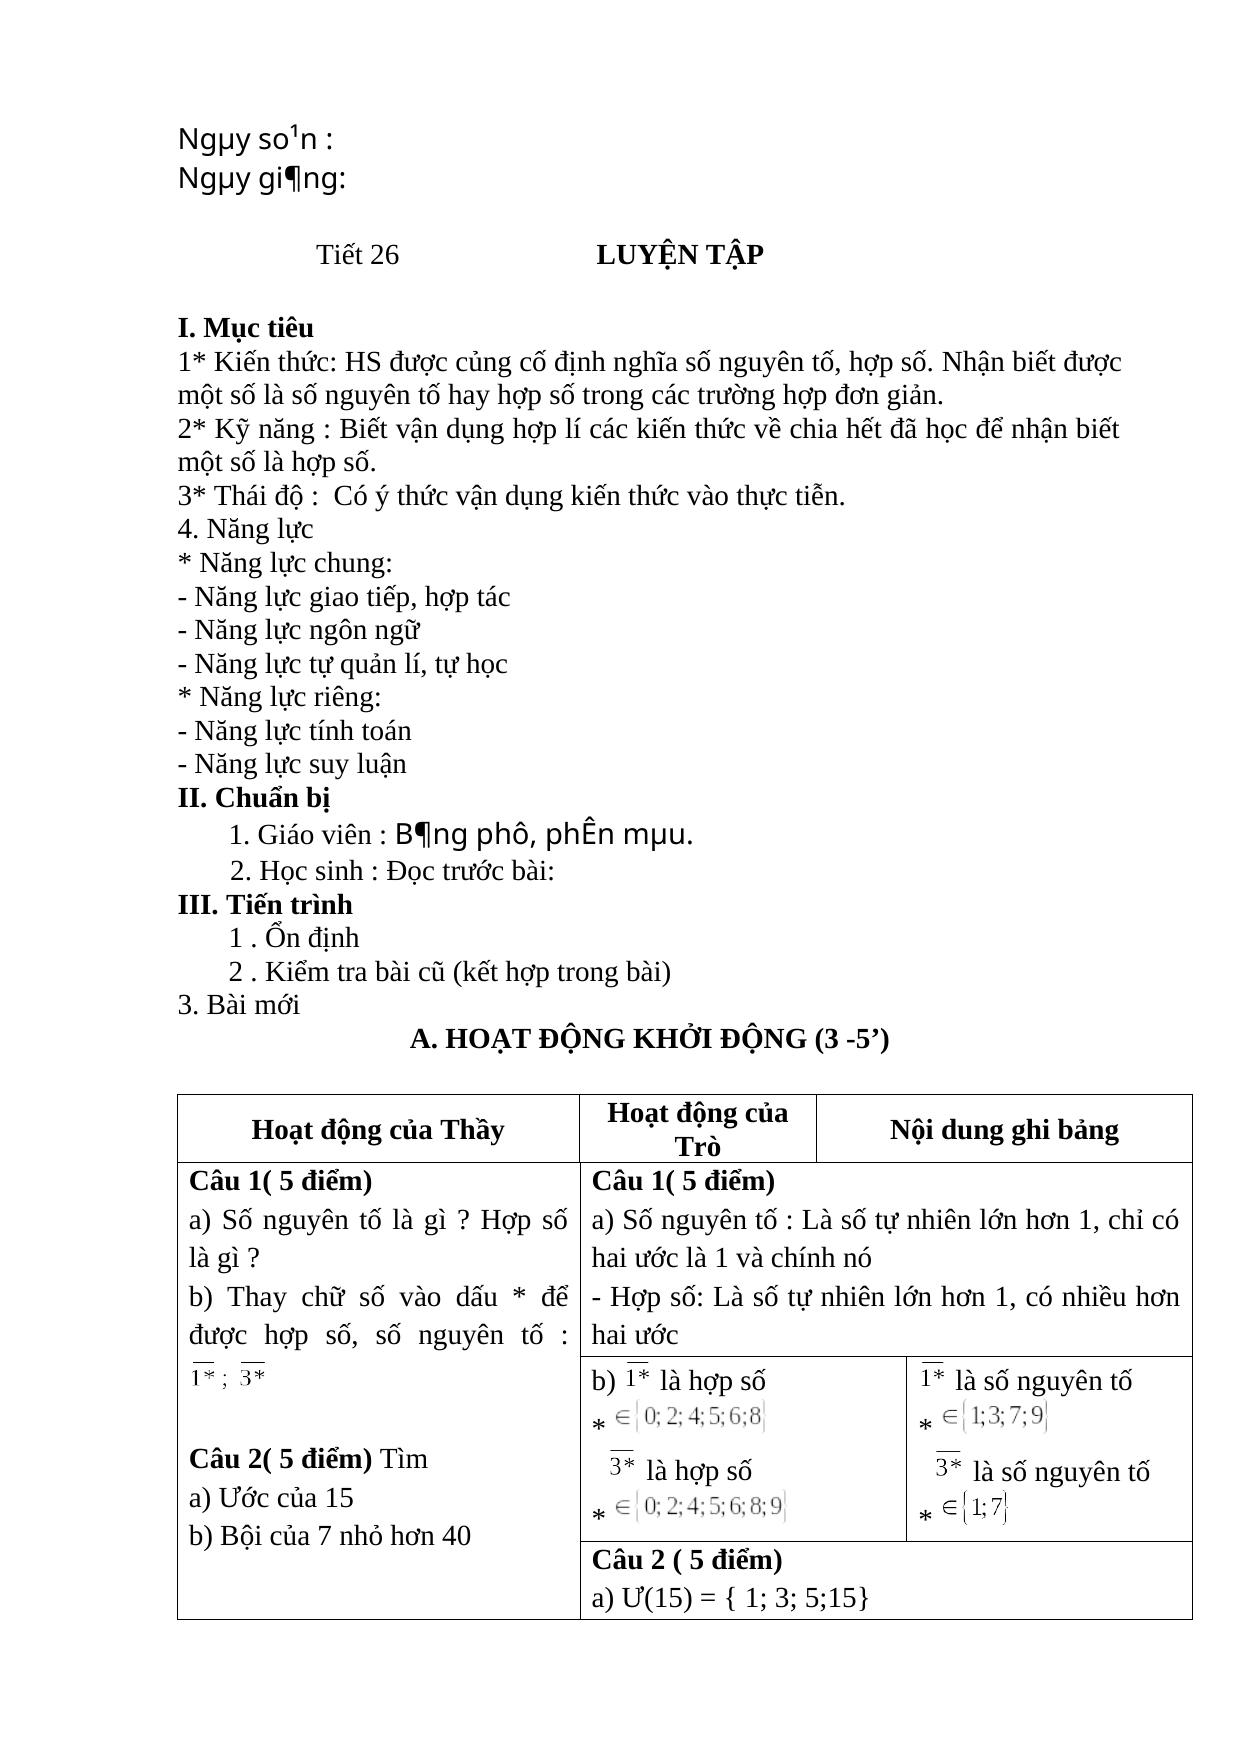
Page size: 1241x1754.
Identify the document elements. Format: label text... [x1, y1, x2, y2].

text Tiết 26 LUYỆN TẬP [177, 237, 1122, 271]
text Ngµy gi¶ng: [177, 158, 1122, 197]
table_cell b) là hợp số * là hợp số * [581, 1357, 906, 1541]
table_cell Câu 1( 5 điểm) a) Số nguyên tố là gì ? Hợp số là gì ? b) Thay chữ số vào dấu * để được hợp số, số nguyên tố : Câu 2( 5 điểm) Tìm a) Ước của 15 b) Bội của 7 nhỏ hơn 40 [178, 1163, 580, 1619]
text I. Mục tiêu [177, 310, 1122, 344]
table_header Hoạt động của Thầy [178, 1095, 579, 1162]
text 4. Năng lực [177, 512, 1122, 545]
text 2. Học sinh : Đọc trước bài: [177, 853, 1122, 887]
text 1* Kiến thức: HS được củng cố định nghĩa số nguyên tố, hợp số. Nhận biết được một số là số nguyên tố hay hợp số trong các trường hợp đơn giản. [177, 344, 1122, 411]
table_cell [581, 1542, 1192, 1619]
table_header Hoạt động của Trò [580, 1095, 816, 1162]
text III. Tiến trình [177, 887, 1122, 920]
text 1 . Ổn định [177, 920, 1122, 954]
text * Năng lực chung: [177, 545, 1122, 579]
text - Năng lực giao tiếp, hợp tác [177, 579, 1122, 612]
table_cell là số nguyên tố * là số nguyên tố * [907, 1357, 1192, 1541]
text - Năng lực tự quản lí, tự học [177, 646, 1122, 679]
text 1. Giáo viên : B¶ng phô, phÊn mµu. [177, 813, 1122, 853]
text - Năng lực ngôn ngữ [177, 612, 1122, 646]
text 2 . Kiểm tra bài cũ (kết hợp trong bài) [177, 954, 1122, 987]
text Ngµy so¹n : [177, 118, 1122, 158]
text 3* Thái độ : Có ý thức vận dụng kiến thức vào thực tiễn. [177, 478, 1122, 512]
text A. HOẠT ĐỘNG KHỞI ĐỘNG (3 -5’) [177, 1021, 1122, 1054]
text 3. Bài mới [177, 987, 1122, 1021]
table_header Nội dung ghi bảng [817, 1095, 1192, 1162]
text - Năng lực suy luận [177, 746, 1122, 780]
text 2* Kỹ năng : Biết vận dụng hợp lí các kiến thức về chia hết đã học để nhận biết một số là hợp số. [177, 411, 1122, 478]
text II. Chuẩn bị [177, 780, 1122, 813]
text - Năng lực tính toán [177, 713, 1122, 746]
table_cell Câu 1( 5 điểm) a) Số nguyên tố : Là số tự nhiên lớn hơn 1, chỉ có hai ước là 1 và chính nó - Hợp số: Là số tự nhiên lớn hơn 1, có nhiều hơn hai ước [581, 1163, 1192, 1356]
text * Năng lực riêng: [177, 679, 1122, 713]
